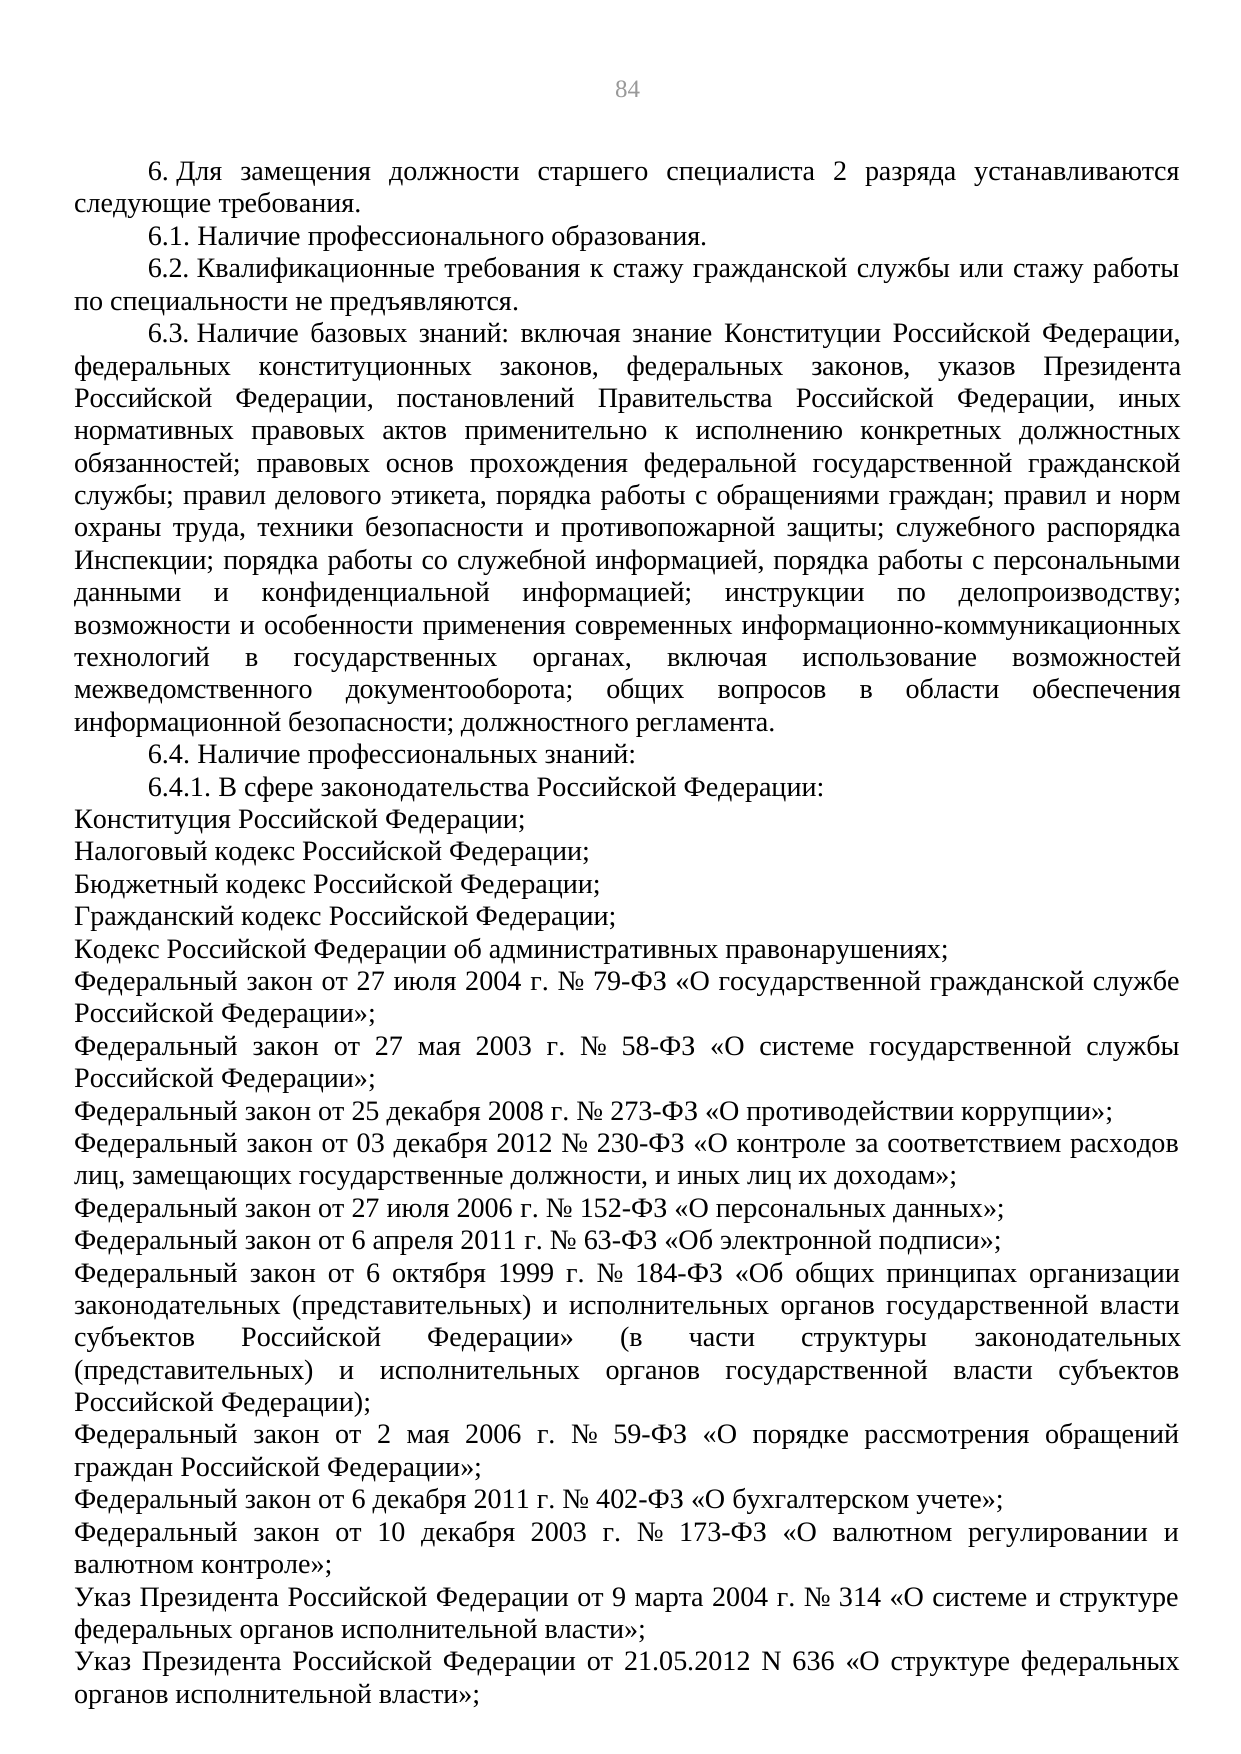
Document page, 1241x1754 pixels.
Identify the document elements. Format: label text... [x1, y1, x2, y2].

list Федеральный закон от 27 июля 2004 г. № 79-ФЗ «О государственной гражданской службе Российской Федерации»; [74, 964, 1181, 1029]
list Федеральный закон от 6 апреля 2011 г. № 63-ФЗ «Об электронной подписи»; [74, 1223, 1181, 1256]
list Бюджетный кодекс Российской Федерации; [74, 867, 1181, 899]
list Конституция Российской Федерации; [74, 802, 1181, 834]
list Гражданский кодекс Российской Федерации; [74, 899, 1181, 932]
text Федеральный закон от 2 мая 2006 г. № 59-ФЗ «О порядке рассмотрения обращений граждан Российской Федерации»; [74, 1418, 1181, 1482]
list Указ Президента Российской Федерации от 9 марта 2004 г. № 314 «О системе и структуре федеральных органов исполнительной власти»; [74, 1579, 1181, 1644]
text Федеральный закон от 10 декабря 2003 г. № 173-ФЗ «О валютном регулировании и валютном контроле»; [74, 1515, 1181, 1579]
list Федеральный закон от 03 декабря 2012 № 230-ФЗ «О контроле за соответствием расходов лиц, замещающих государственные должности, и иных лиц их доходам»; [74, 1126, 1181, 1191]
list Федеральный закон от 6 октября 1999 г. № 184-ФЗ «Об общих принципах организации законодательных (представительных) и исполнительных органов государственной власти субъектов Российской Федерации» (в части структуры законодательных (представительных) и исполнительных органов государственной власти субъектов Российской Федерации); [74, 1256, 1181, 1418]
text 6.1. Наличие профессионального образования. [74, 219, 1181, 251]
list Федеральный закон от 25 декабря 2008 г. № 273-ФЗ «О противодействии коррупции»; [74, 1094, 1181, 1126]
list Федеральный закон от 27 мая 2003 г. № 58-ФЗ «О системе государственной службы Российской Федерации»; [74, 1029, 1181, 1094]
list Налоговый кодекс Российской Федерации; [74, 834, 1181, 867]
text 6. Для замещения должности старшего специалиста 2 разряда устанавливаются следующие требования. [74, 154, 1181, 219]
text 6.4. Наличие профессиональных знаний: [74, 737, 1181, 770]
list Кодекс Российской Федерации об административных правонарушениях; [74, 932, 1181, 964]
list Указ Президента Российской Федерации от 21.05.2012 N 636 «О структуре федеральных органов исполнительной власти»; [74, 1644, 1181, 1709]
text Федеральный закон от 6 декабря 2011 г. № 402-ФЗ «О бухгалтерском учете»; [74, 1482, 1181, 1515]
text 6.4.1. В сфере законодательства Российской Федерации: [74, 770, 1181, 802]
text 6.2. Квалификационные требования к стажу гражданской службы или стажу работы по специальности не предъявляются. [74, 251, 1181, 316]
text 6.3. Наличие базовых знаний: включая знание Конституции Российской Федерации, федеральных конституционных законов, федеральных законов, указов Президента Российской Федерации, постановлений Правительства Российской Федерации, иных нормативных правовых актов применительно к исполнению конкретных должностных обязанностей; правовых основ прохождения федеральной государственной гражданской службы; правил делового этикета, порядка работы с обращениями граждан; правил и норм охраны труда, техники безопасности и противопожарной защиты; служебного распорядка Инспекции; порядка работы со служебной информацией, порядка работы с персональными данными и конфиденциальной информацией; инструкции по делопроизводству; возможности и особенности применения современных информационно-коммуникационных технологий в государственных органах, включая использование возможностей межведомственного документооборота; общих вопросов в области обеспечения информационной безопасности; должностного регламента. [74, 316, 1181, 737]
list Федеральный закон от 27 июля 2006 г. № 152-ФЗ «О персональных данных»; [74, 1191, 1181, 1223]
